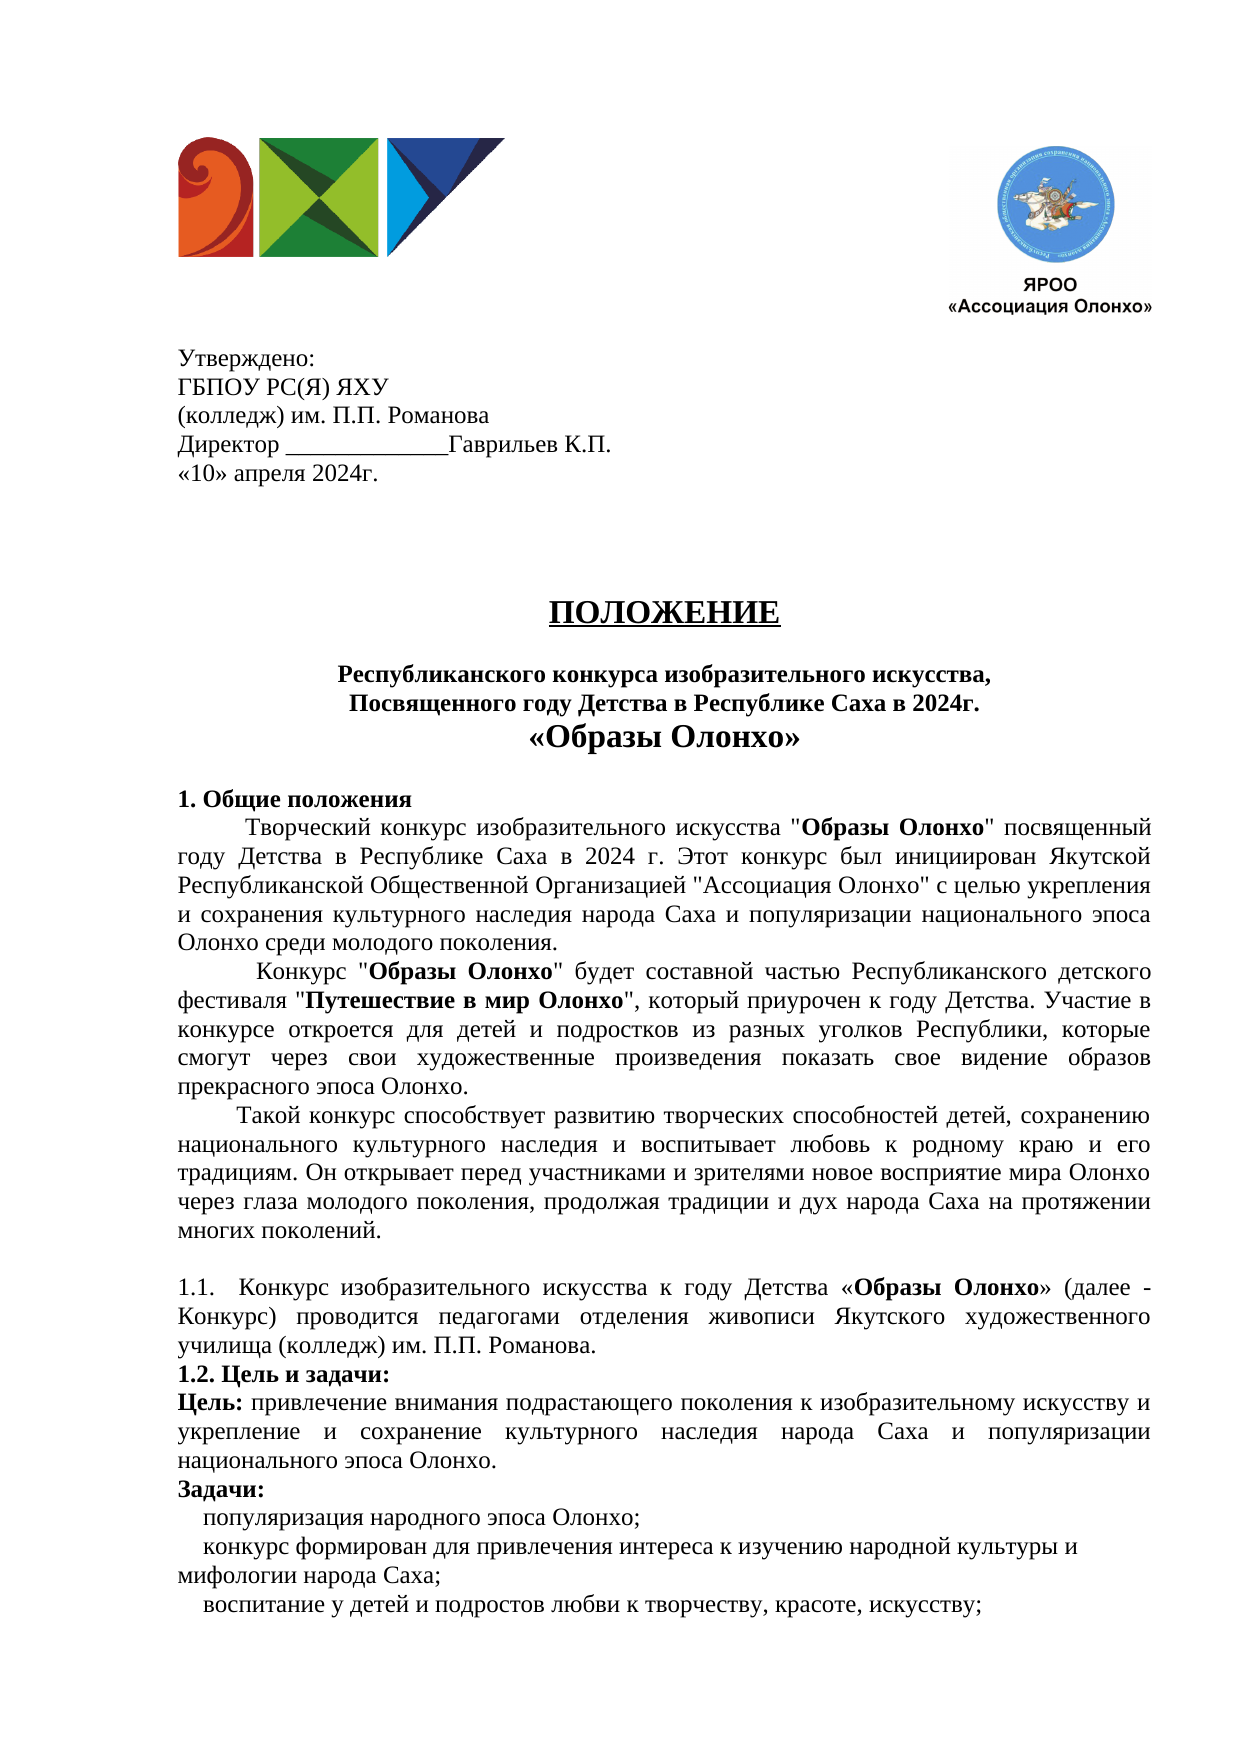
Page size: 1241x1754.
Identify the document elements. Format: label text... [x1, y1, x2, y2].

text Творческий конкурс изобразительного искусства "Образы Олонхо" посвященный году Детства в Республике Саха в 2024 г. Этот конкурс был инициирован Якутской Республиканской Общественной Организацией "Ассоциация Олонхо" с целью укрепления и сохранения культурного наследия народа Саха и популяризации национального эпоса Олонхо среди молодого поколения. [177, 812, 1152, 956]
text Конкурс "Образы Олонхо" будет составной частью Республиканского детского фестиваля "Путешествие в мир Олонхо", который приурочен к году Детства. Участие в конкурсе откроется для детей и подростков из разных уголков Республики, которые смогут через свои художественные произведения показать свое видение образов прекрасного эпоса Олонхо. [177, 956, 1152, 1100]
text Посвященного году Детства в Республике Саха в 2024г. [177, 688, 1152, 717]
text Задачи: [177, 1474, 1152, 1502]
text ГБПОУ РС(Я) ЯХУ [177, 372, 1152, 400]
text (колледж) им. П.П. Романова [177, 400, 1152, 429]
text  популяризация народного эпоса Олонхо; [177, 1502, 1152, 1531]
text Цель: привлечение внимания подрастающего поколения к изобразительному искусству и укрепление и сохранение культурного наследия народа Саха и популяризации национального эпоса Олонхо. [177, 1387, 1152, 1474]
text 1.2. Цель и задачи: [177, 1359, 1152, 1387]
text Директор _____________Гаврильев К.П. [177, 429, 1152, 458]
text Такой конкурс способствует развитию творческих способностей детей, сохранению национального культурного наследия и воспитывает любовь к родному краю и его традициям. Он открывает перед участниками и зрителями новое восприятие мира Олонхо через глаза молодого поколения, продолжая традиции и дух народа Саха на протяжении многих поколений. [177, 1100, 1152, 1244]
text Республиканского конкурса изобразительного искусства, [177, 659, 1152, 688]
text «Образы Олонхо» [177, 717, 1152, 755]
text  конкурс формирован для привлечения интереса к изучению народной культуры и мифологии народа Саха; [177, 1531, 1152, 1589]
text  воспитание у детей и подростов любви к творчеству, красоте, искусству; [177, 1589, 1152, 1617]
text ПОЛОЖЕНИЕ [177, 592, 1152, 630]
picture [178, 137, 505, 257]
text 1.1. Конкурс изобразительного искусства к году Детства «Образы Олонхо» (далее - Конкурс) проводится педагогами отделения живописи Якутского художественного училища (колледж) им. П.П. Романова. [177, 1272, 1152, 1359]
text Утверждено: [177, 343, 1152, 372]
text 1. Общие положения [177, 784, 1152, 812]
text «10» апреля 2024г. [177, 458, 1152, 487]
